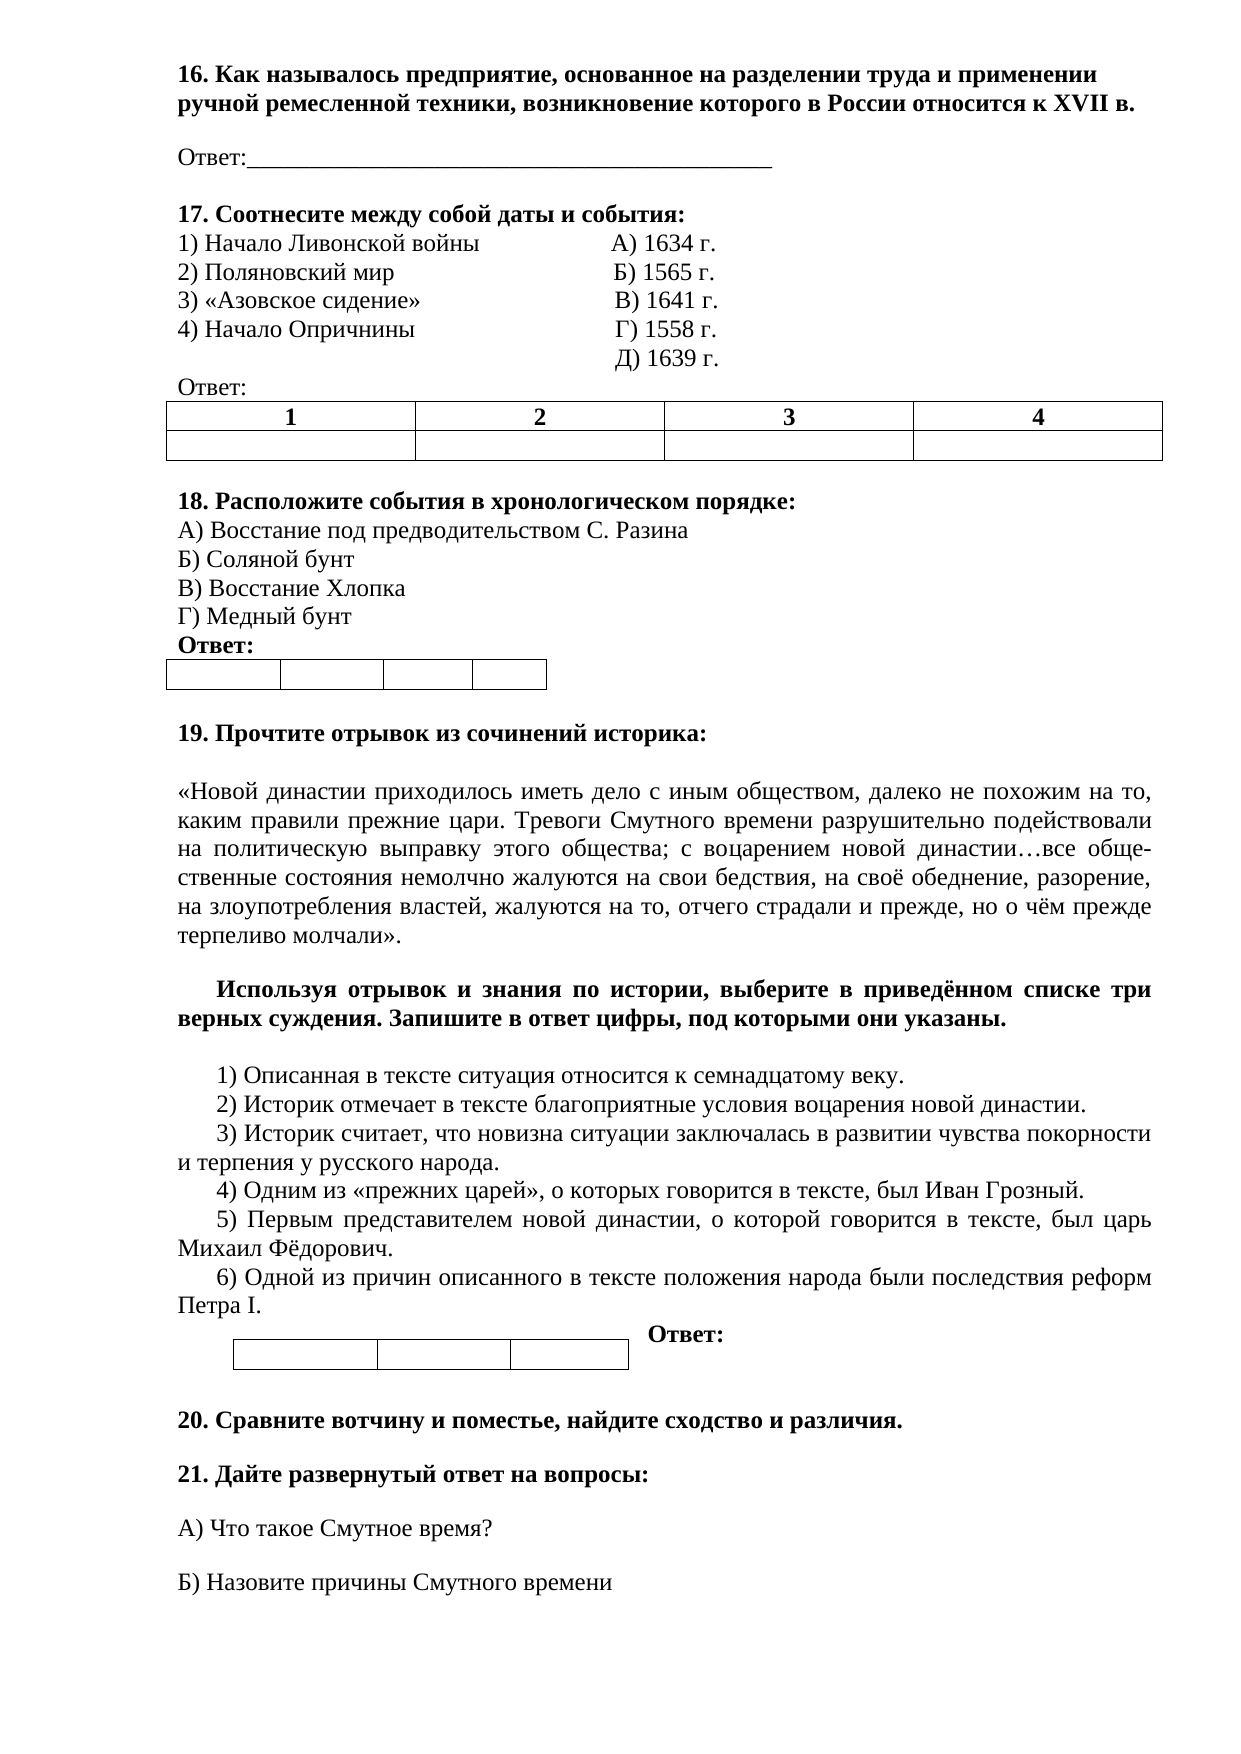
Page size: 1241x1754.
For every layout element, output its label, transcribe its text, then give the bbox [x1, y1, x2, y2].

text 5) Первым представителем новой династии, о которой говорится в тексте, был царь Михаил Фёдорович. [177, 1204, 1152, 1262]
table_header 4 [914, 402, 1162, 430]
text 19. Прочтите отрывок из сочинений историка: [177, 718, 1152, 747]
table_cell [167, 431, 415, 460]
table_header 1 [167, 402, 415, 430]
text 18. Расположите события в хронологическом порядке: [177, 486, 1152, 515]
text Используя отрывок и знания по истории, выберите в приведённом списке три верных суждения. Запишите в ответ цифры, под которыми они указаны. [177, 974, 1152, 1032]
text Ответ:__________________________________________ [177, 142, 1152, 171]
table_cell [914, 431, 1162, 460]
text 17. Соотнесите между собой даты и события: [177, 199, 1152, 228]
table_header [234, 1340, 377, 1369]
text «Новой династии приходилось иметь дело с иным обществом, далеко не похожим на то, каким правили прежние цари. Тревоги Смутного времени разрушительно подействовали на политическую выправку этого общества; с воцарением новой династии…все общественные состояния немолчно жалуются на свои бедствия, на своё обеднение, разорение, на злоупотребления властей, жалуются на то, отчего страдали и прежде, но о чём прежде терпеливо молчали». [402, 891, 1152, 948]
text Ответ: [177, 372, 1152, 401]
table_header [378, 1340, 510, 1369]
text 6) Одной из причин описанного в тексте положения народа были последствия реформ Петра I. [177, 1262, 1152, 1319]
text 4) Одним из «прежних царей», о которых говорится в тексте, был Иван Грозный. [177, 1175, 1152, 1204]
text Б) Назовите причины Смутного времени [177, 1567, 1152, 1596]
table_header [473, 660, 546, 689]
table_header [511, 1340, 628, 1369]
text 1) Описанная в тексте ситуация относится к семнадцатому веку. [177, 1060, 1152, 1089]
text 21. Дайте развернутый ответ на вопросы: [177, 1459, 1152, 1488]
text 3) «Азовское сидение» В) 1641 г. [177, 286, 1152, 314]
table_header [384, 660, 472, 689]
text Ответ: [177, 630, 1152, 659]
text 2) Историк отмечает в тексте благоприятные условия воцарения новой династии. [177, 1089, 1152, 1118]
text 3) Историк считает, что новизна ситуации заключалась в развитии чувства покорности и терпения у русского народа. [177, 1118, 1152, 1175]
text Д) 1639 г. [177, 343, 1152, 372]
text 16. Как называлось предприятие, основанное на разделении труда и применении ручной ремесленной техники, возникновение которого в России относится к XVII в. [177, 59, 1152, 117]
table_header [281, 660, 383, 689]
text Б) Соляной бунт [177, 544, 1152, 573]
text Ответ: [177, 1319, 1152, 1348]
table_cell [665, 431, 913, 460]
text В) Восстание Хлопка [177, 573, 1152, 601]
table_cell [416, 431, 664, 460]
table_header [167, 660, 280, 689]
text 2) Поляновский мир Б) 1565 г. [177, 257, 1152, 286]
text А) Восстание под предводительством С. Разина [177, 515, 1152, 544]
text 20. Сравните вотчину и поместье, найдите сходство и различия. [177, 1405, 1152, 1434]
text 1) Начало Ливонской войны А) 1634 г. [177, 228, 1152, 257]
text Г) Медный бунт [177, 601, 1152, 630]
text 4) Начало Опричнины Г) 1558 г. [177, 314, 1152, 343]
text А) Что такое Смутное время? [177, 1513, 1152, 1542]
table_header 3 [665, 402, 913, 430]
table_header 2 [416, 402, 664, 430]
